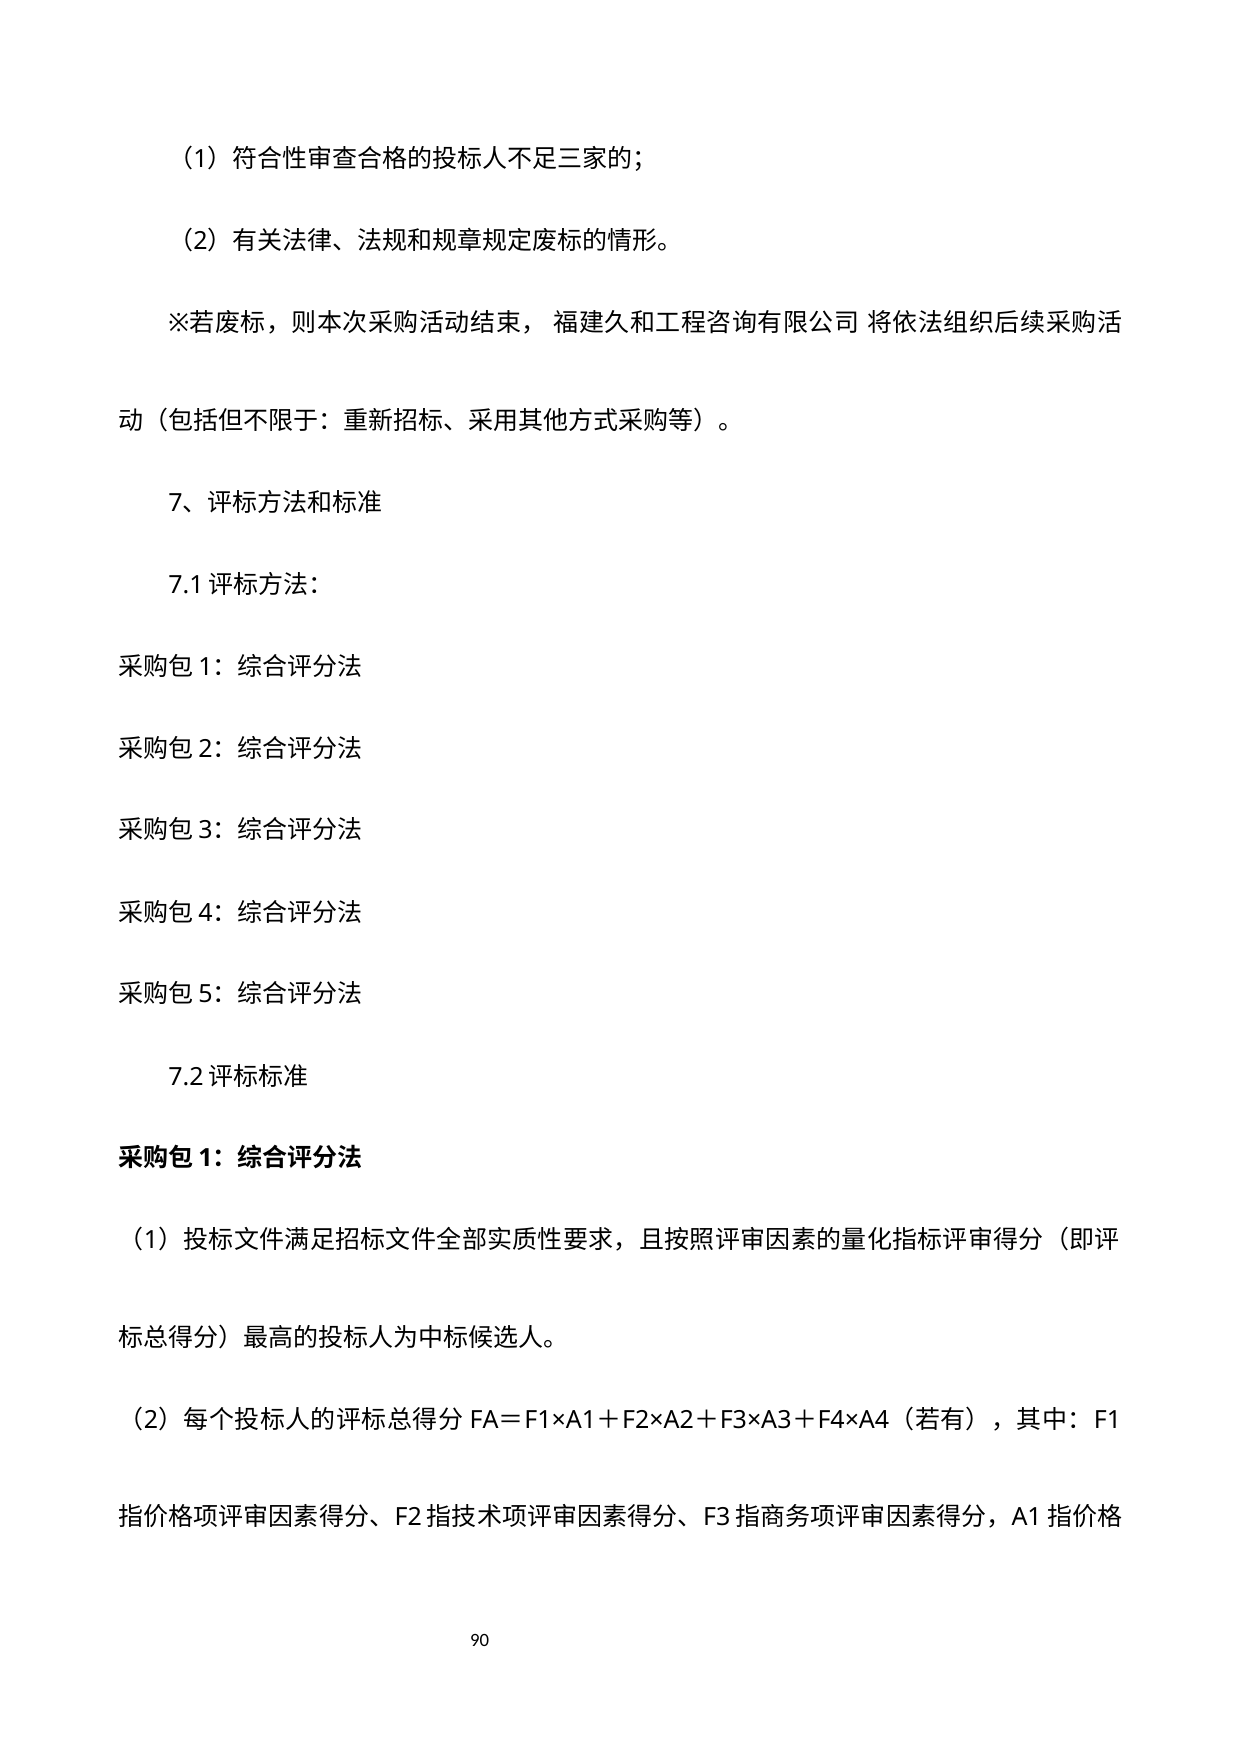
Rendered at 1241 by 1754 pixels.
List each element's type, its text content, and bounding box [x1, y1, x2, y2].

text 采购包4：综合评分法 [118, 879, 1122, 944]
text ※若废标，则本次采购活动结束， 福建久和工程咨询有限公司 将依法组织后续采购活动（包括但不限于：重新招标、采用其他方式采购等）。 [118, 289, 1122, 452]
text （1）投标文件满足招标文件全部实质性要求，且按照评审因素的量化指标评审得分（即评标总得分）最高的投标人为中标候选人。 [118, 1207, 1122, 1369]
text （2）有关法律、法规和规章规定废标的情形。 [118, 207, 1122, 272]
text 采购包5：综合评分法 [118, 961, 1122, 1026]
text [118, 1386, 1122, 1549]
text 7、评标方法和标准 [118, 469, 1122, 534]
text 采购包1：综合评分法 [118, 1125, 1122, 1190]
text 采购包3：综合评分法 [118, 797, 1122, 862]
text 采购包2：综合评分法 [118, 715, 1122, 780]
text 7.1评标方法： [118, 551, 1122, 616]
text （1）符合性审查合格的投标人不足三家的； [118, 125, 1122, 190]
text 7.2评标标准 [118, 1043, 1122, 1108]
text 采购包1：综合评分法 [118, 633, 1122, 698]
